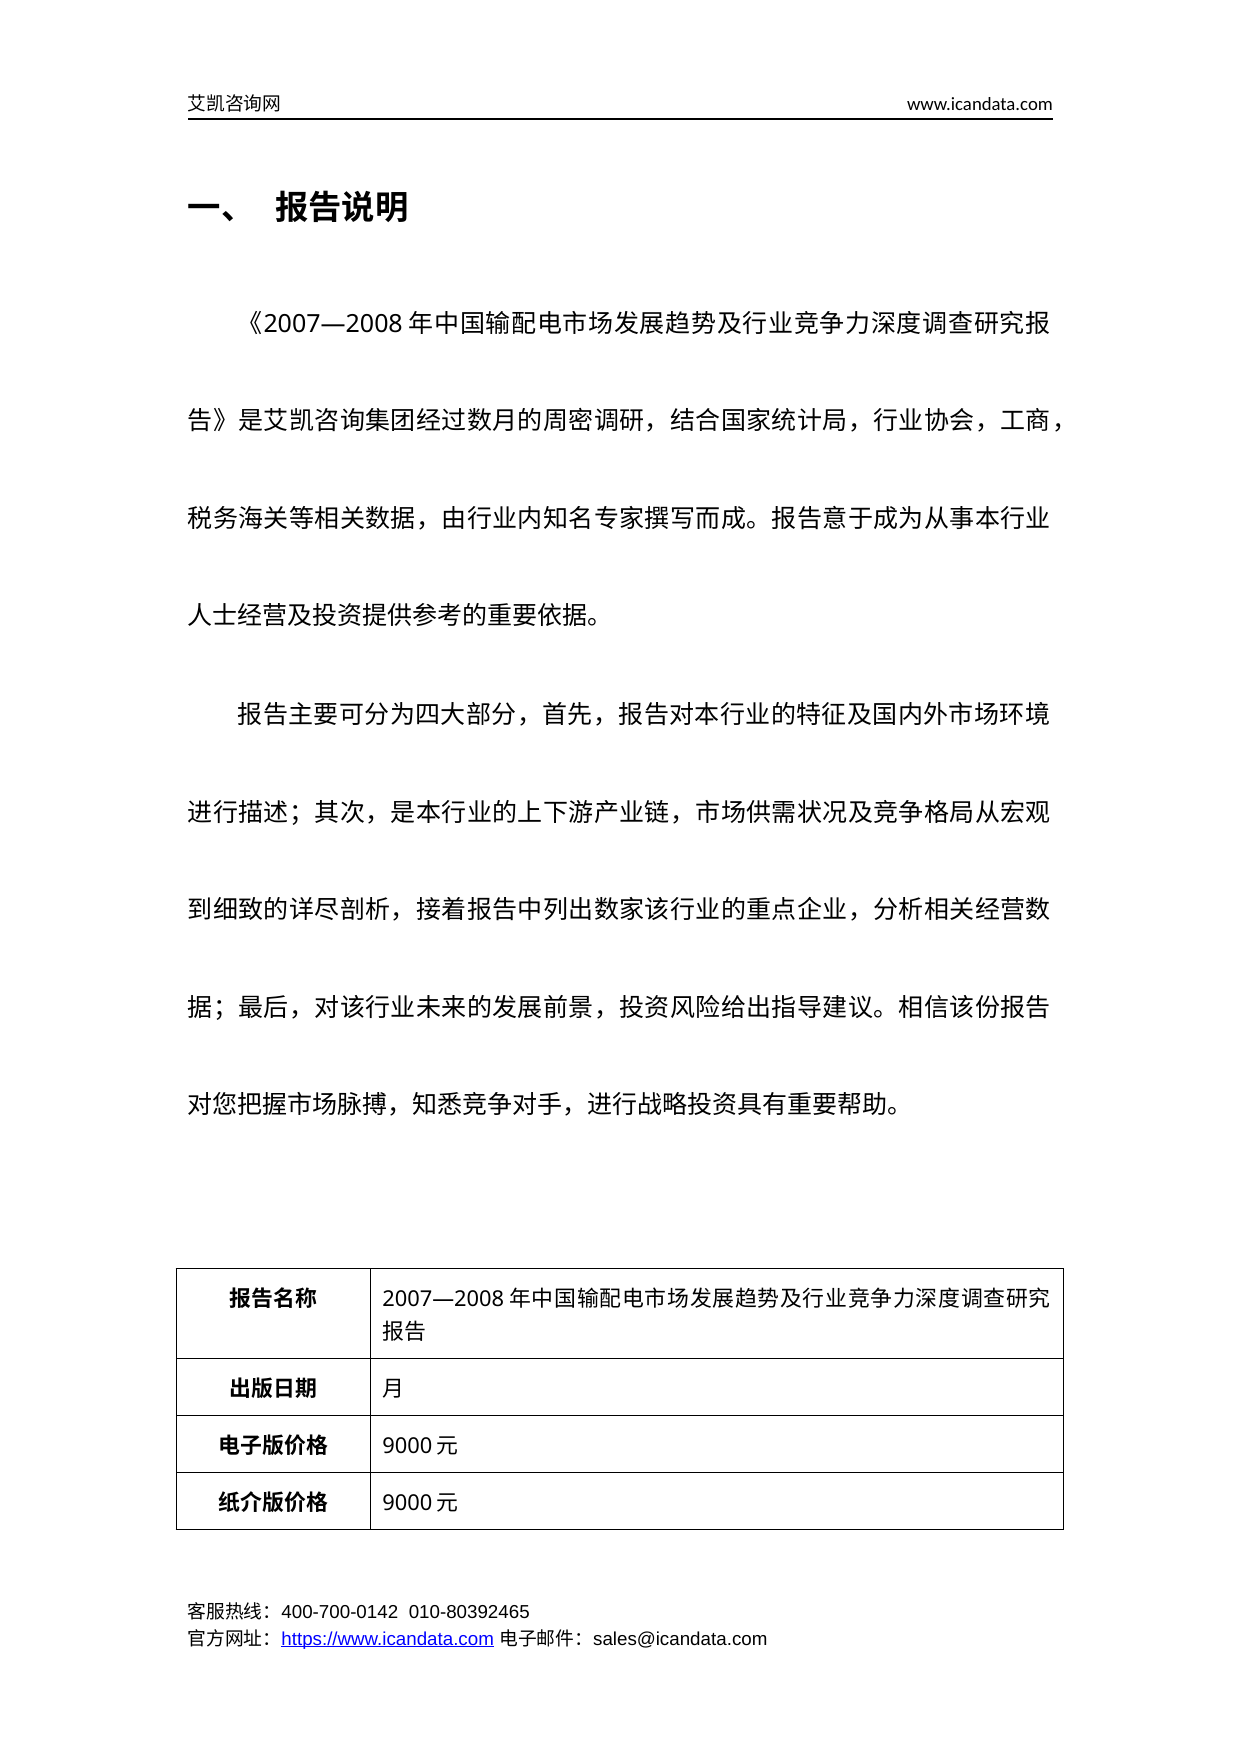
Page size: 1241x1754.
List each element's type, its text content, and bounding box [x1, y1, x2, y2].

table_cell 电子版价格 [177, 1416, 370, 1472]
text 报告主要可分为四大部分，首先，报告对本行业的特征及国内外市场环境进行描述；其次，是本行业的上下游产业链，市场供需状况及竞争格局从宏观到细致的详尽剖析，接着报告中列出数家该行业的重点企业，分析相关经营数据；最后，对该行业未来的发展前景，投资风险给出指导建议。相信该份报告对您把握市场脉搏，知悉竞争对手，进行战略投资具有重要帮助。 [187, 681, 1053, 1136]
table_cell 9000元 [371, 1473, 1063, 1529]
table_cell 出版日期 [177, 1359, 370, 1415]
subtitle 报告说明 [187, 172, 1053, 237]
table_cell 月 [371, 1359, 1063, 1415]
table_cell 9000元 [371, 1416, 1063, 1472]
table_cell 纸介版价格 [177, 1473, 370, 1529]
table_header 报告名称 [177, 1269, 370, 1358]
table_header 2007—2008年中国输配电市场发展趋势及行业竞争力深度调查研究报告 [371, 1269, 1063, 1358]
text 《2007—2008年中国输配电市场发展趋势及行业竞争力深度调查研究报告》是艾凯咨询集团经过数月的周密调研，结合国家统计局，行业协会，工商，税务海关等相关数据，由行业内知名专家撰写而成。报告意于成为从事本行业人士经营及投资提供参考的重要依据。 [187, 289, 1053, 646]
